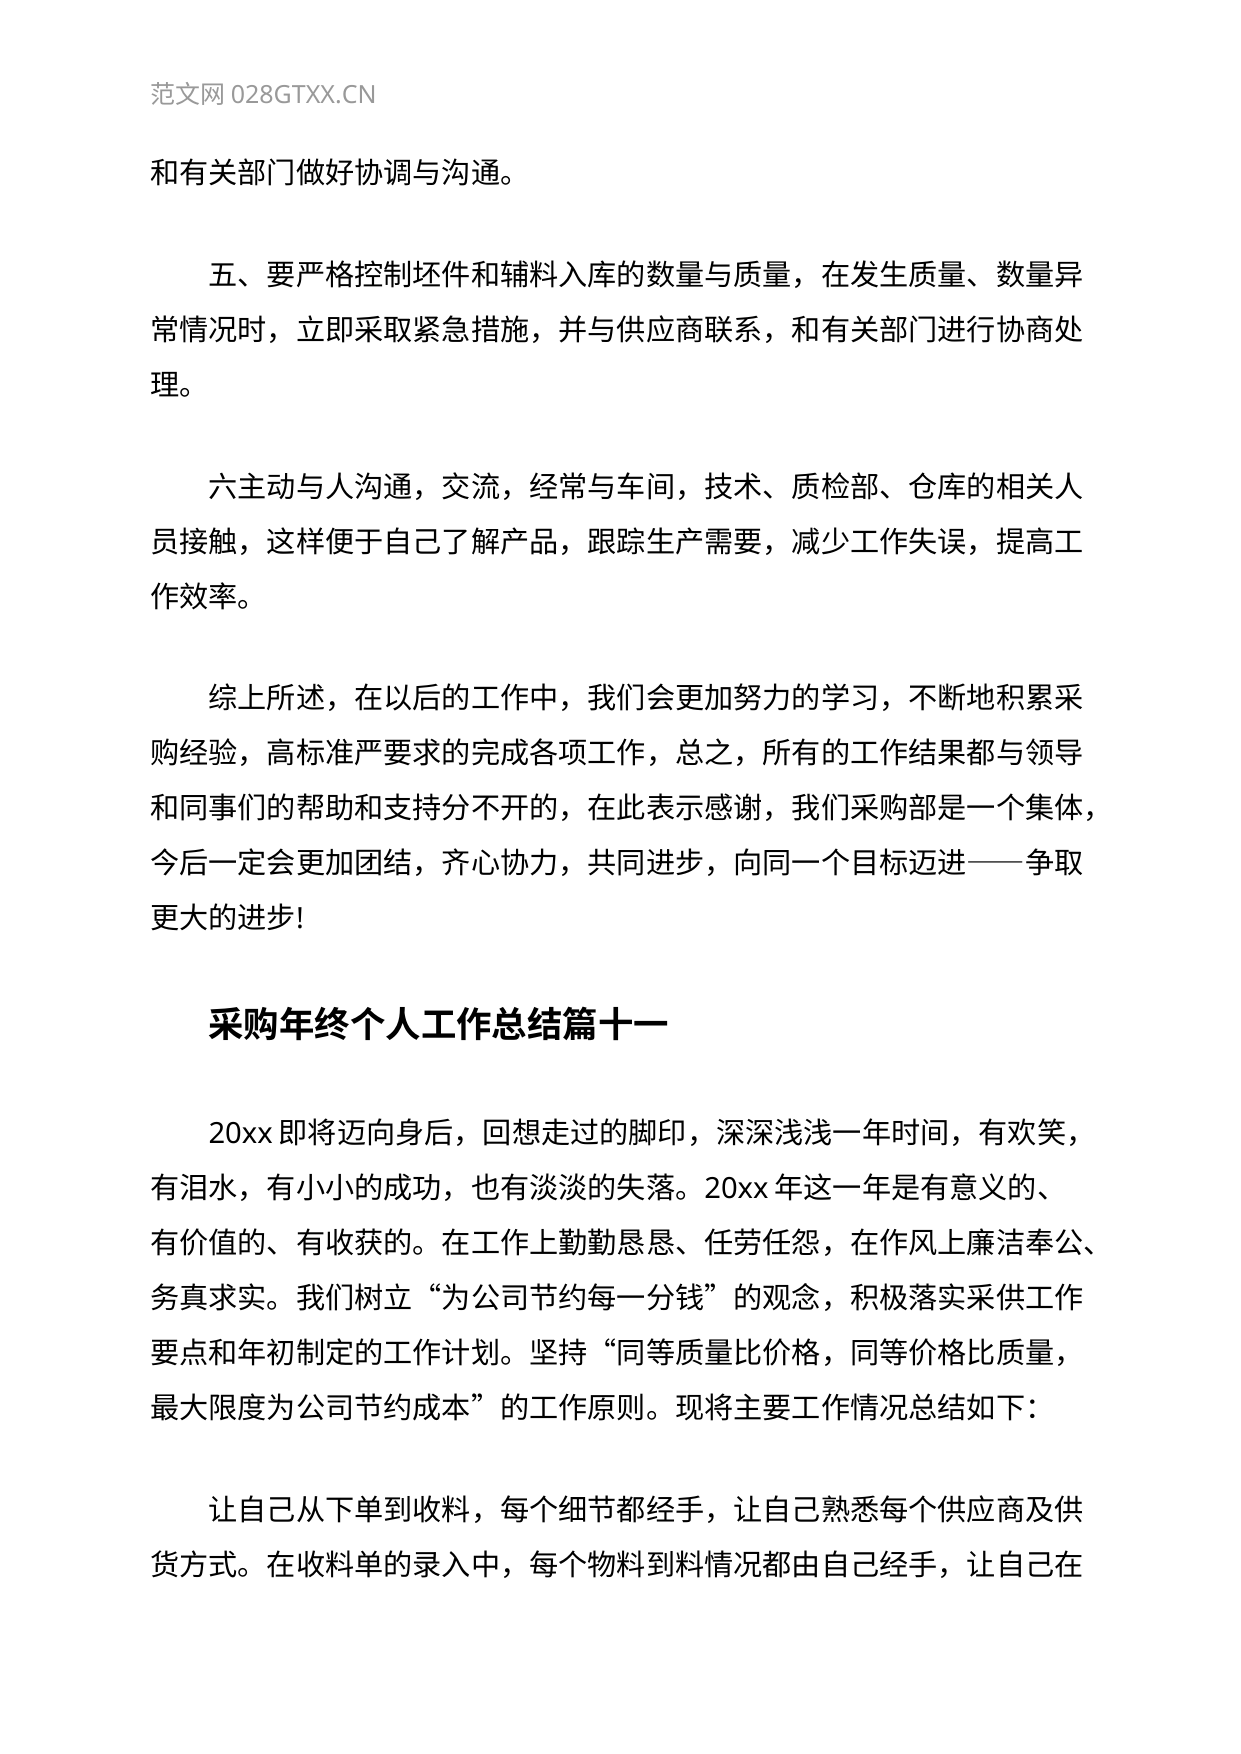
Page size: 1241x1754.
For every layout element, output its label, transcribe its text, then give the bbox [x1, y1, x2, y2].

text 六主动与人沟通，交流，经常与车间，技术、质检部、仓库的相关人员接触，这样便于自己了解产品，跟踪生产需要，减少工作失误，提高工作效率。 [150, 463, 1090, 615]
text 五、要严格控制坯件和辅料入库的数量与质量，在发生质量、数量异常情况时，立即采取紧急措施，并与供应商联系，和有关部门进行协商处理。 [150, 252, 1090, 404]
text 20xx即将迈向身后，回想走过的脚印，深深浅浅一年时间，有欢笑，有泪水，有小小的成功，也有淡淡的失落。20xx年这一年是有意义的、有价值的、有收获的。在工作上勤勤恳恳、任劳任怨，在作风上廉洁奉公、务真求实。我们树立“为公司节约每一分钱”的观念，积极落实采供工作要点和年初制定的工作计划。坚持“同等质量比价格，同等价格比质量，最大限度为公司节约成本”的工作原则。现将主要工作情况总结如下： [150, 1110, 1090, 1427]
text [150, 1486, 1090, 1583]
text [150, 150, 1090, 192]
text 采购年终个人工作总结篇十一 [150, 996, 1090, 1048]
text 综上所述，在以后的工作中，我们会更加努力的学习，不断地积累采购经验，高标准严要求的完成各项工作，总之，所有的工作结果都与领导和同事们的帮助和支持分不开的，在此表示感谢，我们采购部是一个集体，今后一定会更加团结，齐心协力，共同进步，向同一个目标迈进——争取更大的进步! [150, 675, 1090, 937]
